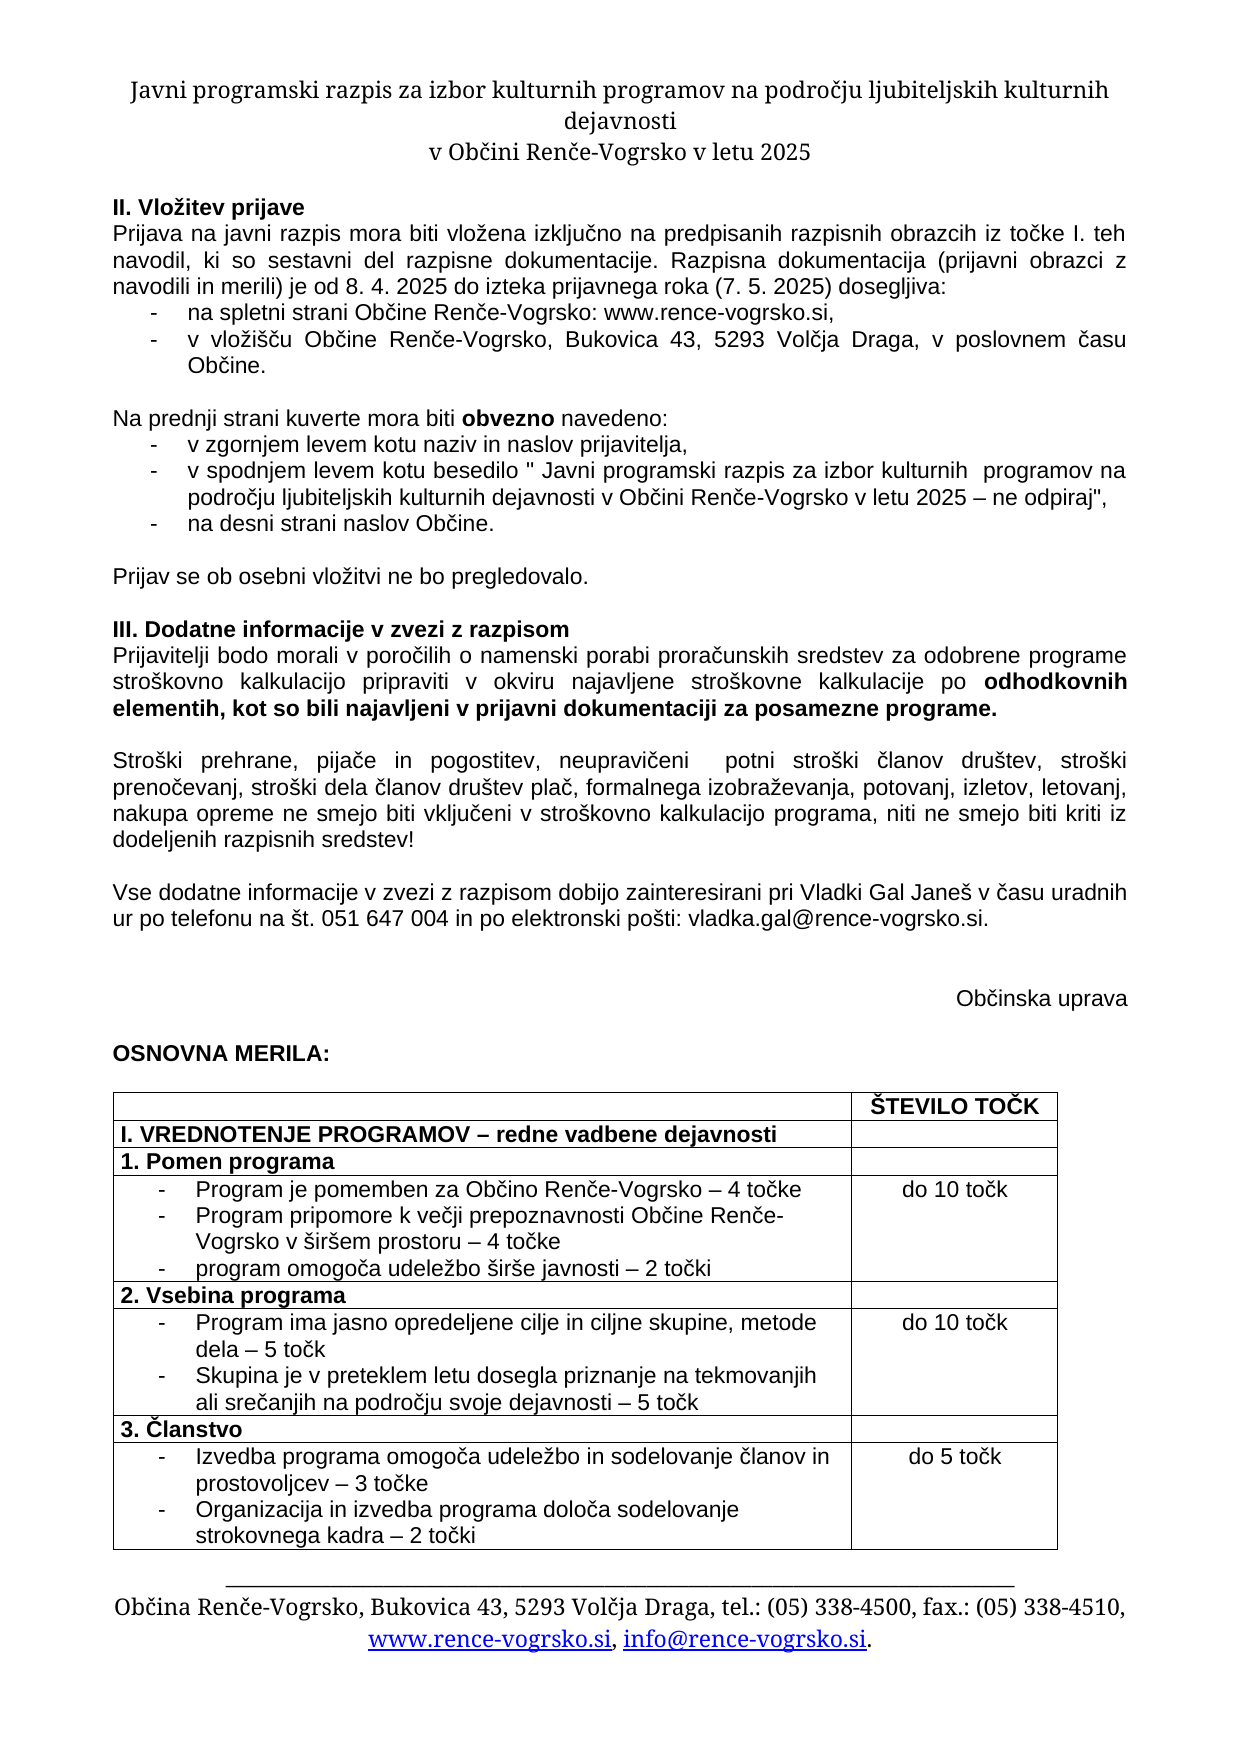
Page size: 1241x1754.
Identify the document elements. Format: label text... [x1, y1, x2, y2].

table_cell Program ima jasno opredeljene cilje in ciljne skupine, metode dela – 5 točk Skupina je v preteklem letu dosegla priznanje na tekmovanjih ali srečanjih na področju svoje dejavnosti – 5 točk [114, 1309, 851, 1415]
text Prijava na javni razpis mora biti vložena izključno na predpisanih razpisnih obrazcih iz točke I. teh navodil, ki so sestavni del razpisne dokumentacije. Razpisna dokumentacija (prijavni obrazci z navodili in merili) je od 8. 4. 2025 do izteka prijavnega roka (7. 5. 2025) dosegljiva: [112, 220, 1128, 299]
table_header [114, 1093, 851, 1120]
table_header ŠTEVILO TOČK [852, 1093, 1057, 1120]
table_cell [852, 1148, 1057, 1174]
text Stroški prehrane, pijače in pogostitev, neupravičeni potni stroški članov društev, stroški prenočevanj, stroški dela članov društev plač, formalnega izobraževanja, potovanj, izletov, letovanj, nakupa opreme ne smejo biti vključeni v stroškovno kalkulacijo programa, niti ne smejo biti kriti iz dodeljenih razpisnih sredstev! [112, 747, 1128, 853]
list v vložišču Občine Renče-Vogrsko, Bukovica 43, 5293 Volčja Draga, v poslovnem času Občine. [150, 326, 1128, 378]
table_cell do 10 točk [852, 1176, 1057, 1281]
text II. Vložitev prijave [112, 194, 1128, 220]
table_cell Program je pomemben za Občino Renče-Vogrsko – 4 točke Program pripomore k večji prepoznavnosti Občine Renče-Vogrsko v širšem prostoru – 4 točke program omogoča udeležbo širše javnosti – 2 točki [114, 1176, 851, 1281]
text Prijav se ob osebni vložitvi ne bo pregledovalo. [112, 563, 1128, 589]
table_cell [852, 1121, 1057, 1147]
table_cell do 5 točk [852, 1443, 1057, 1549]
list v spodnjem levem kotu besedilo " Javni programski razpis za izbor kulturnih programov na področju ljubiteljskih kulturnih dejavnosti v Občini Renče-Vogrsko v letu 2025 – ne odpiraj", [150, 457, 1128, 510]
table_cell Izvedba programa omogoča udeležbo in sodelovanje članov in prostovoljcev – 3 točke Organizacija in izvedba programa določa sodelovanje strokovnega kadra – 2 točki [114, 1443, 851, 1549]
list na spletni strani Občine Renče-Vogrsko: www.rence-vogrsko.si, [150, 299, 1128, 326]
table_cell 2. Vsebina programa [114, 1282, 851, 1308]
table_cell do 10 točk [852, 1309, 1057, 1415]
text III. Dodatne informacije v zvezi z razpisom [112, 616, 1128, 642]
table_cell [852, 1282, 1057, 1308]
text Občinska uprava [112, 984, 1128, 1011]
table_cell 1. Pomen programa [114, 1148, 851, 1174]
text Na prednji strani kuverte mora biti obvezno navedeno: [112, 405, 1128, 431]
text Prijavitelji bodo morali v poročilih o namenski porabi proračunskih sredstev za odobrene programe stroškovno kalkulacijo pripraviti v okviru najavljene stroškovne kalkulacije po odhodkovnih elementih, kot so bili najavljeni v prijavni dokumentaciji za posamezne programe. [112, 642, 1128, 721]
table_cell 3. Članstvo [114, 1416, 851, 1442]
table_cell [852, 1416, 1057, 1442]
text OSNOVNA MERILA: [112, 1039, 1128, 1066]
text Vse dodatne informacije v zvezi z razpisom dobijo zainteresirani pri Vladki Gal Janeš v času uradnih ur po telefonu na št. 051 647 004 in po elektronski pošti: vladka.gal@rence-vogrsko.si. [112, 879, 1128, 932]
table_cell I. VREDNOTENJE PROGRAMOV – redne vadbene dejavnosti [114, 1121, 851, 1147]
list na desni strani naslov Občine. [150, 510, 1128, 536]
list v zgornjem levem kotu naziv in naslov prijavitelja, [150, 431, 1128, 457]
